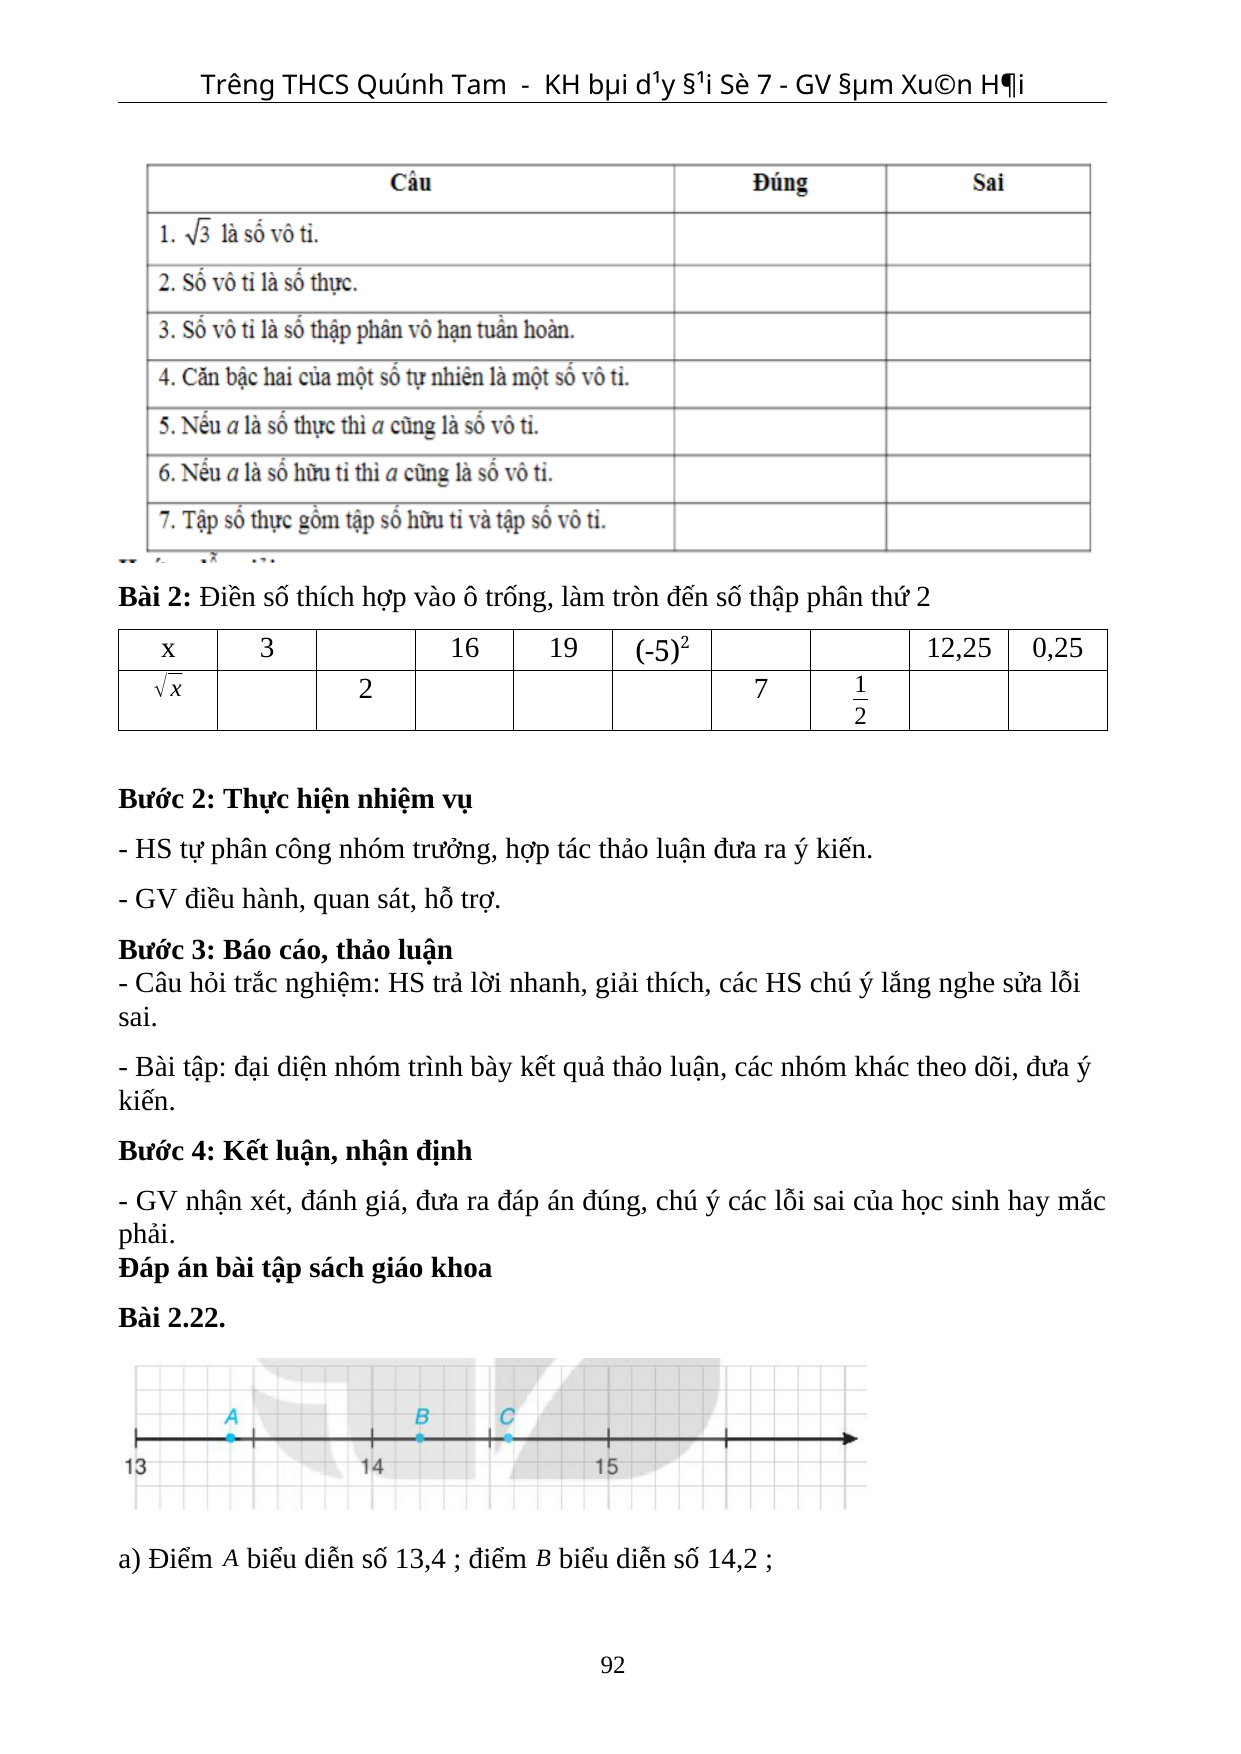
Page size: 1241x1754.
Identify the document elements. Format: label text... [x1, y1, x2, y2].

text Bài 2.22. [118, 1300, 1107, 1334]
text - GV điều hành, quan sát, hỗ trợ. [118, 882, 1107, 915]
table_header 0,25 [1009, 630, 1107, 670]
text Bước 3: Báo cáo, thảo luận [118, 932, 1108, 965]
table_cell [811, 671, 909, 730]
text - HS tự phân công nhóm trưởng, hợp tác thảo luận đưa ra ý kiến. [118, 831, 1107, 865]
text Đáp án bài tập sách giáo khoa [118, 1250, 1107, 1284]
table_header 3 [218, 630, 316, 670]
table_header [811, 630, 909, 670]
table_cell 2 [317, 671, 415, 730]
text Bước 4: Kết luận, nhận định [118, 1133, 1107, 1166]
table_header 16 [416, 630, 513, 670]
text Bài 2: Điền số thích hợp vào ô trống, làm tròn đến số thập phân thứ 2 [118, 579, 1107, 612]
picture [118, 1358, 869, 1517]
table_cell [119, 671, 217, 730]
table_header 12,25 [910, 630, 1008, 670]
table_cell [910, 671, 1008, 730]
table_cell [1009, 671, 1107, 730]
text Bước 2: Thực hiện nhiệm vụ [118, 781, 1108, 815]
table_cell [514, 671, 612, 730]
table_header [712, 630, 810, 670]
text - Câu hỏi trắc nghiệm: HS trả lời nhanh, giải thích, các HS chú ý lắng nghe sửa lỗi sai. [118, 965, 1107, 1032]
table_header [317, 630, 415, 670]
table_cell 7 [712, 671, 810, 730]
text - Bài tập: đại diện nhóm trình bày kết quả thảo luận, các nhóm khác theo dõi, đưa ý kiến. [118, 1049, 1107, 1116]
picture [118, 148, 1106, 563]
text a) Điểm biểu diễn số 13,4 ; điểm biểu diễn số 14,2 ; [118, 1541, 1107, 1575]
table_header (-5)2 [613, 630, 711, 670]
text - GV nhận xét, đánh giá, đưa ra đáp án đúng, chú ý các lỗi sai của học sinh hay mắc phải. [118, 1183, 1108, 1250]
table_cell [416, 671, 513, 730]
table_cell [218, 671, 316, 730]
table_cell [613, 671, 711, 730]
table_header 19 [514, 630, 612, 670]
table_header x [119, 630, 217, 670]
